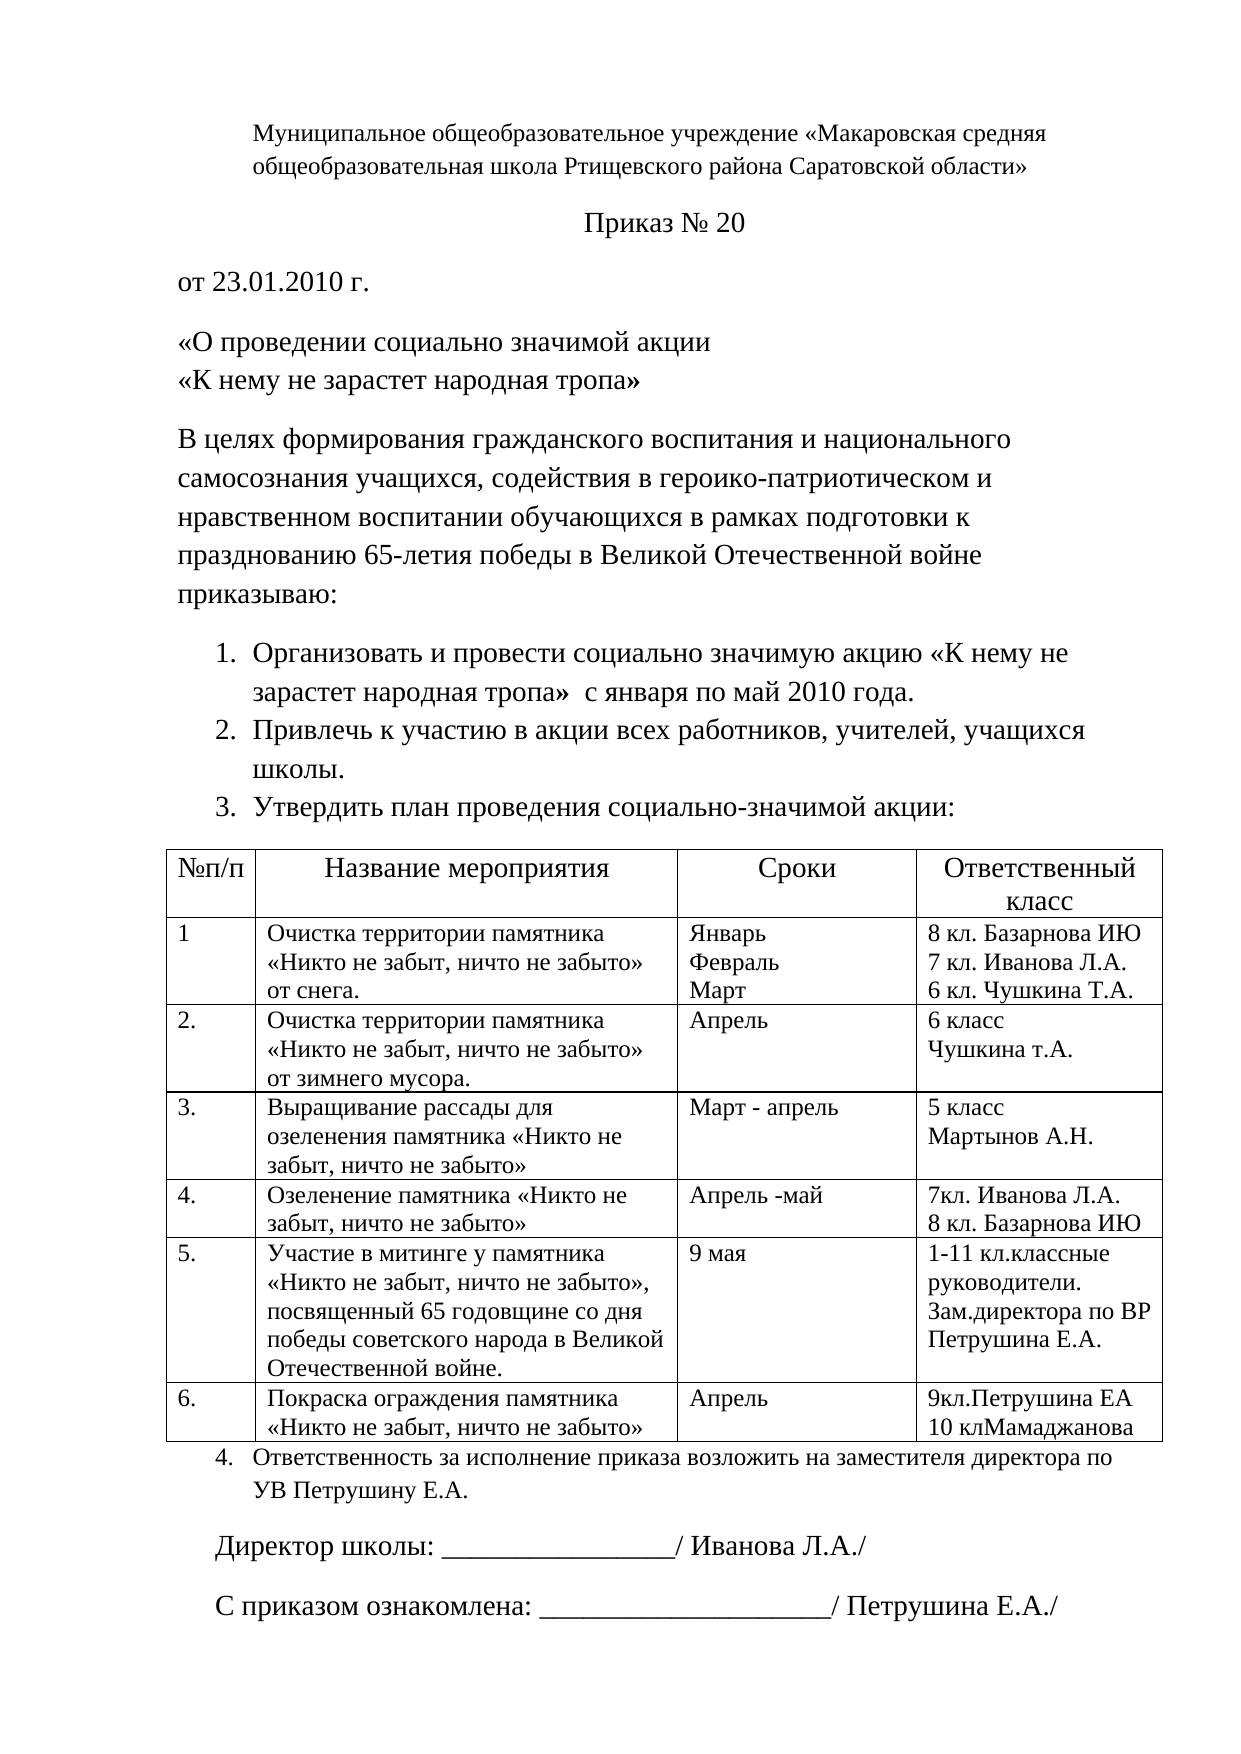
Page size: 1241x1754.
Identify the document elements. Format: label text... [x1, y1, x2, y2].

list Привлечь к участию в акции всех работников, учителей, учащихся школы. [215, 712, 1152, 784]
table_cell Март - апрель [678, 1093, 916, 1179]
table_cell 5. [167, 1238, 255, 1382]
text Директор школы: ________________/ Иванова Л.А./ [215, 1528, 1152, 1562]
table_cell Покраска ограждения памятника «Никто не забыт, ничто не забыто» [256, 1383, 677, 1441]
table_cell Апрель -май [678, 1180, 916, 1237]
table_cell 2. [167, 1005, 255, 1091]
table_cell 6 класс Чушкина т.А. [917, 1005, 1162, 1091]
text В целях формирования гражданского воспитания и национального самосознания учащихся, содействия в героико-патриотическом и нравственном воспитании обучающихся в рамках подготовки к празднованию 65-летия победы в Великой Отечественной войне приказываю: [177, 422, 1152, 609]
table_cell 4. [167, 1180, 255, 1237]
table_cell Очистка территории памятника «Никто не забыт, ничто не забыто» от зимнего мусора. [256, 1005, 677, 1091]
table_cell Озеленение памятника «Никто не забыт, ничто не забыто» [256, 1180, 677, 1237]
table_cell Апрель [678, 1005, 916, 1091]
table_cell Апрель [678, 1383, 916, 1441]
table_cell Участие в митинге у памятника «Никто не забыт, ничто не забыто», посвященный 65 годовщине со дня победы советского народа в Великой Отечественной войне. [256, 1238, 677, 1382]
table_cell 8 кл. Базарнова ИЮ 7 кл. Иванова Л.А. 6 кл. Чушкина Т.А. [917, 918, 1162, 1004]
table_cell Выращивание рассады для озеленения памятника «Никто не забыт, ничто не забыто» [256, 1093, 677, 1179]
table_cell 1-11 кл.классные руководители. Зам.директора по ВР Петрушина Е.А. [917, 1238, 1162, 1382]
table_cell 9кл.Петрушина ЕА 10 клМамаджанова [917, 1383, 1162, 1441]
table_header Название мероприятия [256, 850, 677, 917]
table_header №п/п [167, 850, 255, 917]
text С приказом ознакомлена: ____________________/ Петрушина Е.А./ [215, 1588, 1152, 1621]
list Муниципальное общеобразовательное учреждение «Макаровская средняя общеобразовательная школа Ртищевского района Саратовской области» [252, 118, 1152, 180]
list Утвердить план проведения социально-значимой акции: [215, 789, 1152, 823]
text Приказ № 20 [177, 205, 1152, 238]
table_cell Очистка территории памятника «Никто не забыт, ничто не забыто» от снега. [256, 918, 677, 1004]
table_cell 1 [167, 918, 255, 1004]
table_cell Январь Февраль Март [678, 918, 916, 1004]
table_header Ответственный класс [917, 850, 1162, 917]
table_cell 3. [167, 1093, 255, 1179]
table_header Сроки [678, 850, 916, 917]
table_cell 9 мая [678, 1238, 916, 1382]
table_cell 6. [167, 1383, 255, 1441]
list Организовать и провести социально значимую акцию «К нему не зарастет народная тропа» с января по май 2010 года. [215, 635, 1152, 707]
table_cell 7кл. Иванова Л.А. 8 кл. Базарнова ИЮ [917, 1180, 1162, 1237]
list Ответственность за исполнение приказа возложить на заместителя директора по УВ Петрушину Е.А. [215, 1442, 1152, 1503]
text «О проведении социально значимой акции «К нему не зарастет народная тропа» [177, 324, 1152, 396]
table_cell 5 класс Мартынов А.Н. [917, 1093, 1162, 1179]
text от 23.01.2010 г. [177, 264, 1152, 298]
